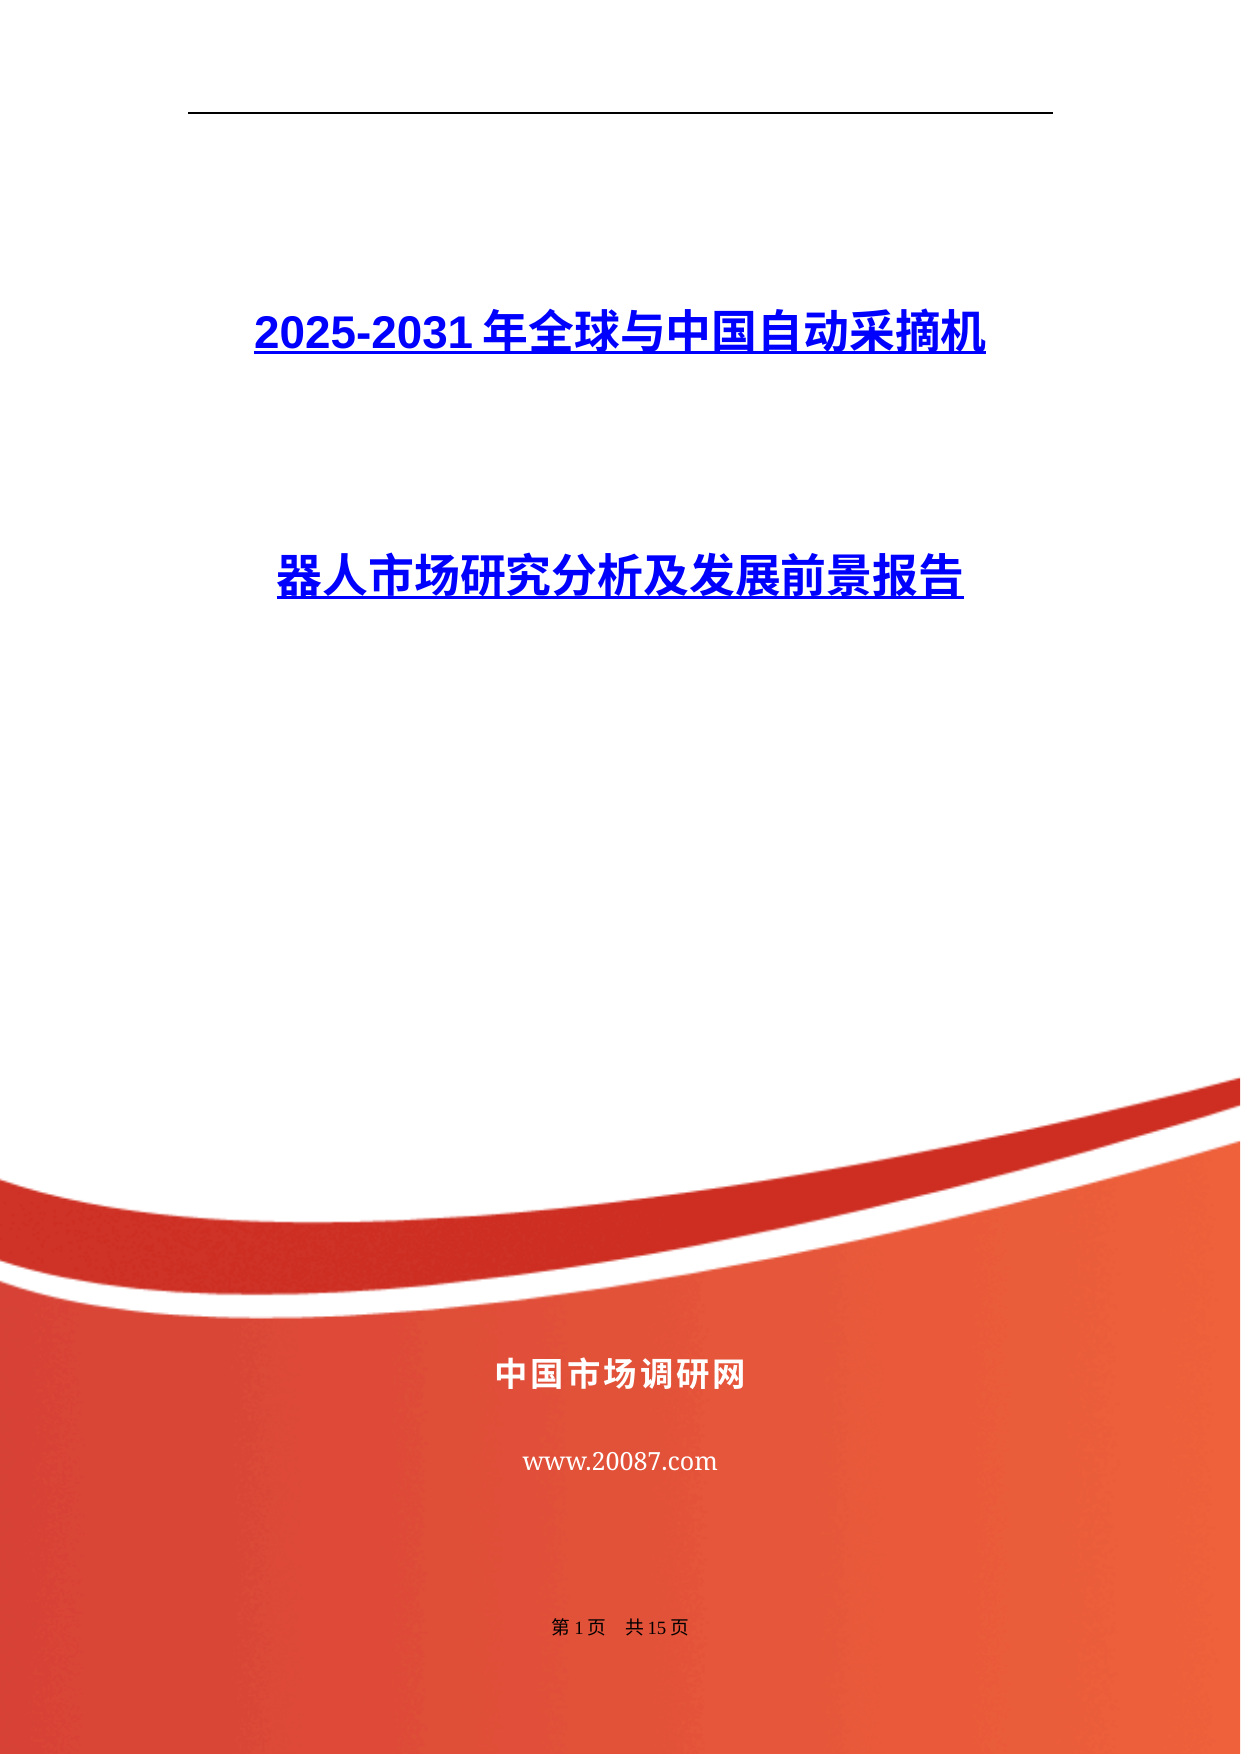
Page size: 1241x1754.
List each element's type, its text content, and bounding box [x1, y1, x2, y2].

table_header 2025-2031年全球与中国自动采摘机器人市场研究分析及发展前景报告 [188, 207, 1053, 773]
text www.20087.com [187, 1428, 1053, 1493]
subtitle 中国市场调研网 [187, 1339, 1053, 1404]
picture [0, 1006, 1241, 1754]
